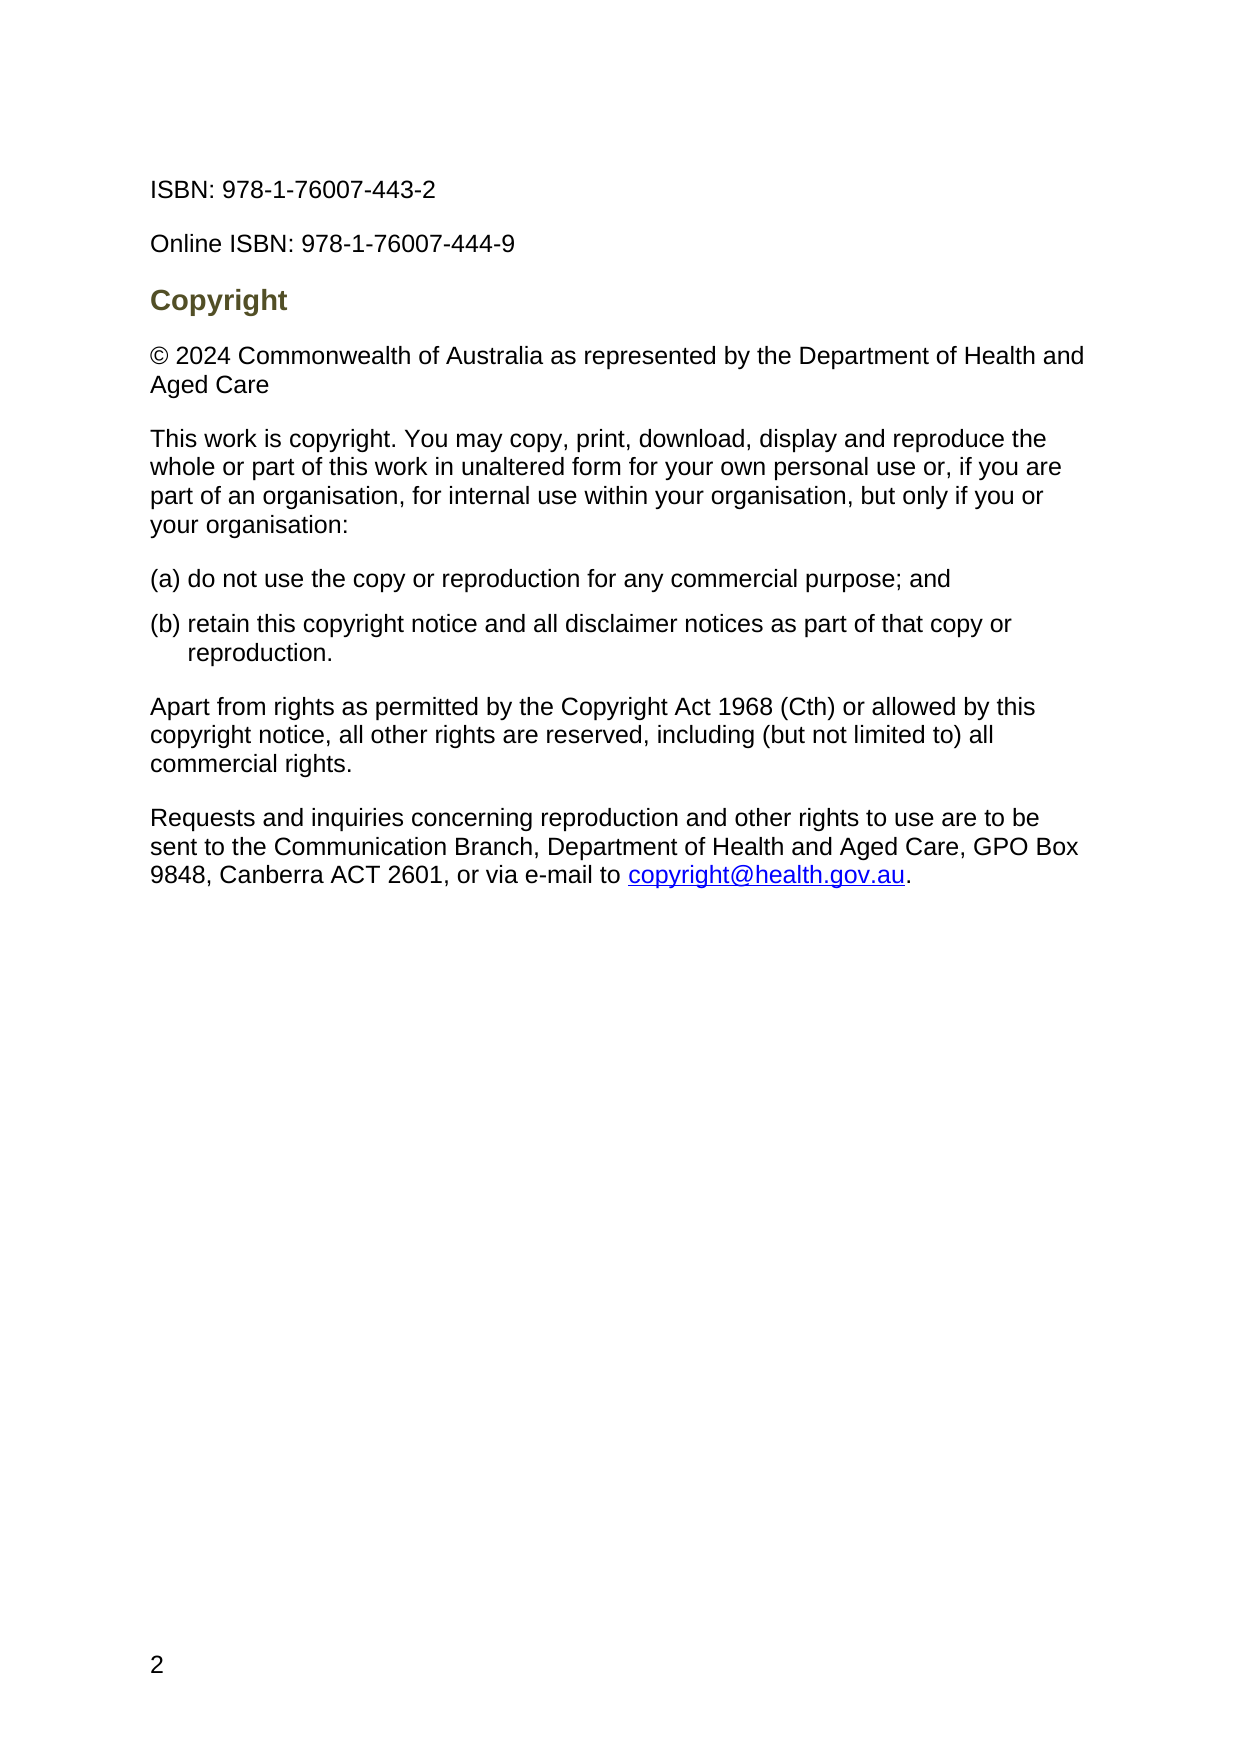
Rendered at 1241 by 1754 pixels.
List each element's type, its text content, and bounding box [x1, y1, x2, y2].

text Requests and inquiries concerning reproduction and other rights to use are to be sent to the Communication Branch, Department of Health and Aged Care, GPO Box 9848, Canberra ACT 2601, or via e-mail to copyright@health.gov.au. [150, 803, 1090, 889]
text Online ISBN: 978-1-76007-444-9 [150, 229, 1090, 257]
text This work is copyright. You may copy, print, download, display and reproduce the whole or part of this work in unaltered form for your own personal use or, if you are part of an organisation, for internal use within your organisation, but only if you or your organisation: [150, 423, 1090, 538]
text © 2024 Commonwealth of Australia as represented by the Department of Health and Aged Care [150, 341, 1090, 398]
text Apart from rights as permitted by the Copyright Act 1968 (Cth) or allowed by this copyright notice, all other rights are reserved, including (but not limited to) all commercial rights. [150, 691, 1090, 778]
list retain this copyright notice and all disclaimer notices as part of that copy or reproduction. [150, 609, 1090, 666]
list do not use the copy or reproduction for any commercial purpose; and [150, 563, 1090, 592]
text Copyright [150, 282, 1090, 316]
text ISBN: 978-1-76007-443-2 [150, 175, 1090, 204]
